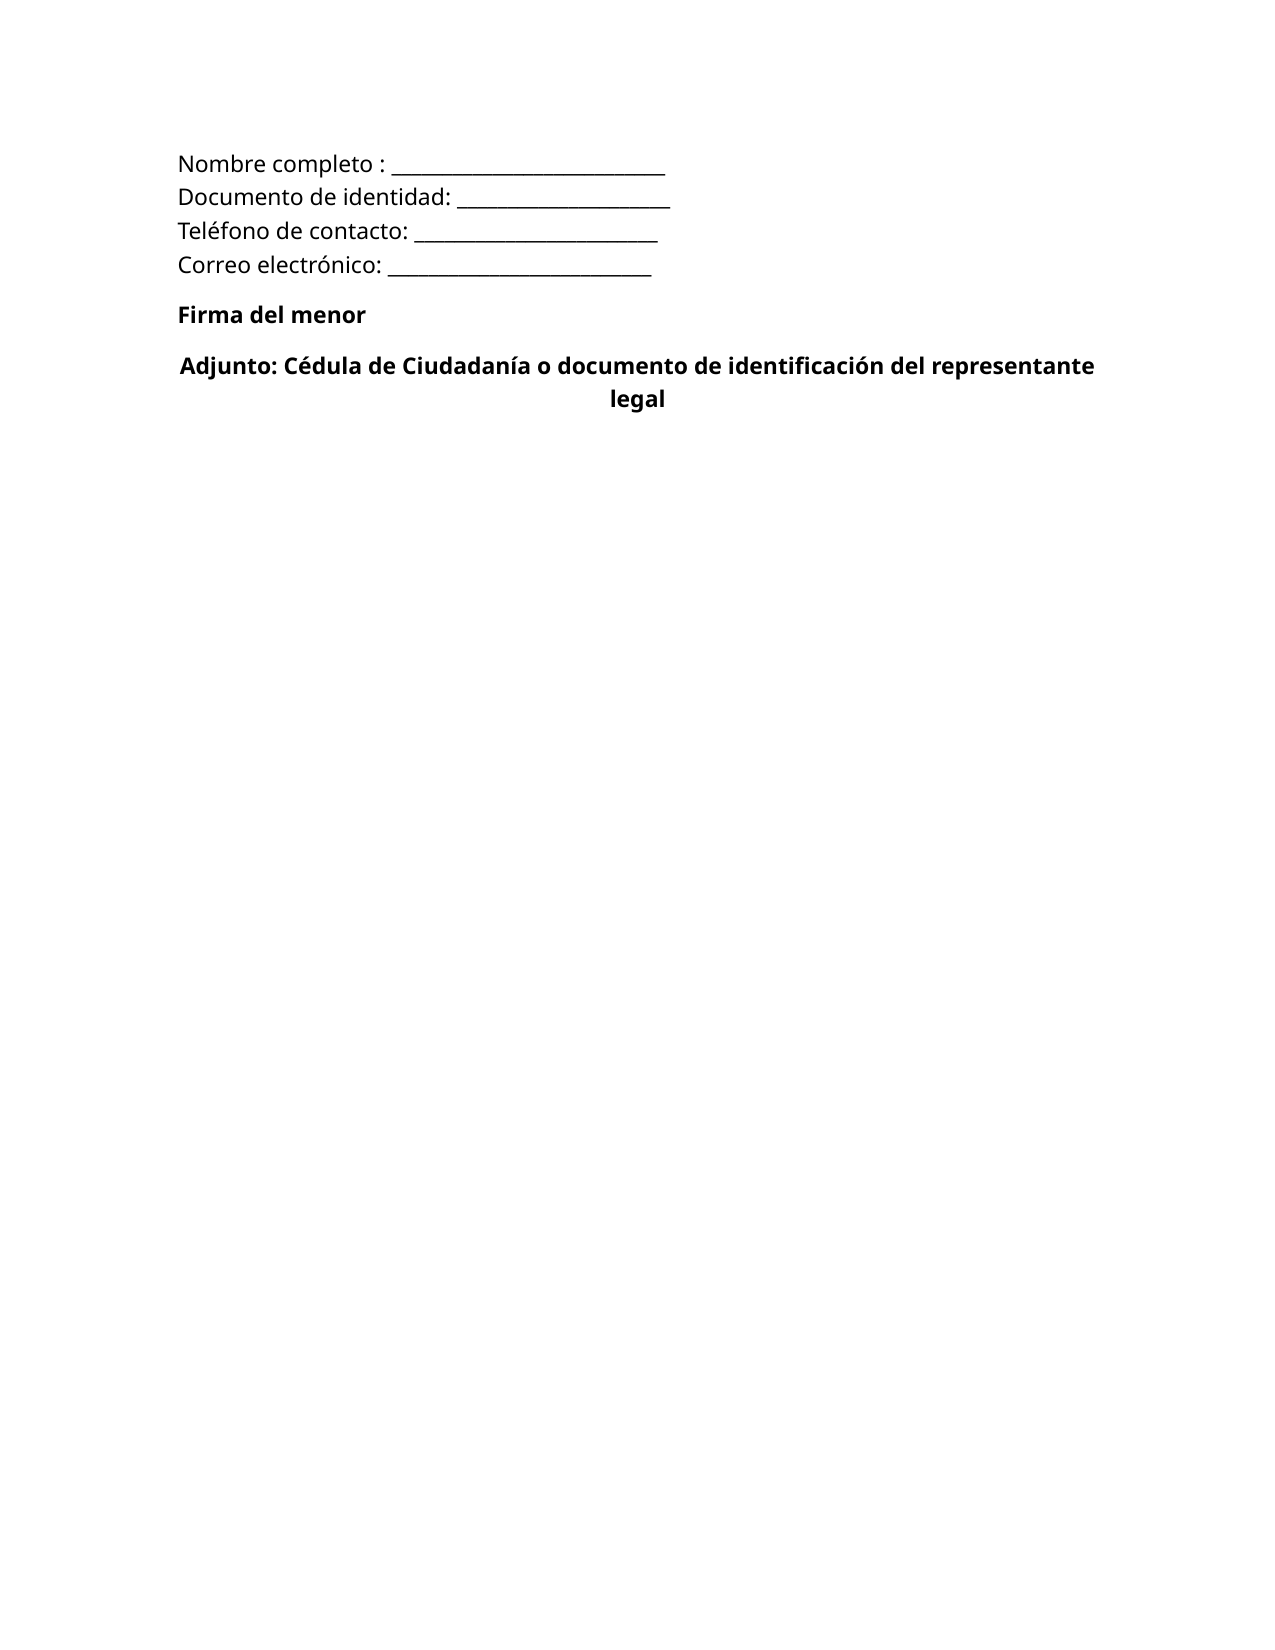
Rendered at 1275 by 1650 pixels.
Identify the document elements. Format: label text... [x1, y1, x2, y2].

text Firma del menor [177, 299, 1098, 331]
text Nombre completo : ___________________________ Documento de identidad: _____________________ Teléfono de contacto: ________________________ Correo electrónico: __________________________ [177, 148, 1098, 280]
text Adjunto: Cédula de Ciudadanía o documento de identificación del representante legal [177, 350, 1098, 415]
